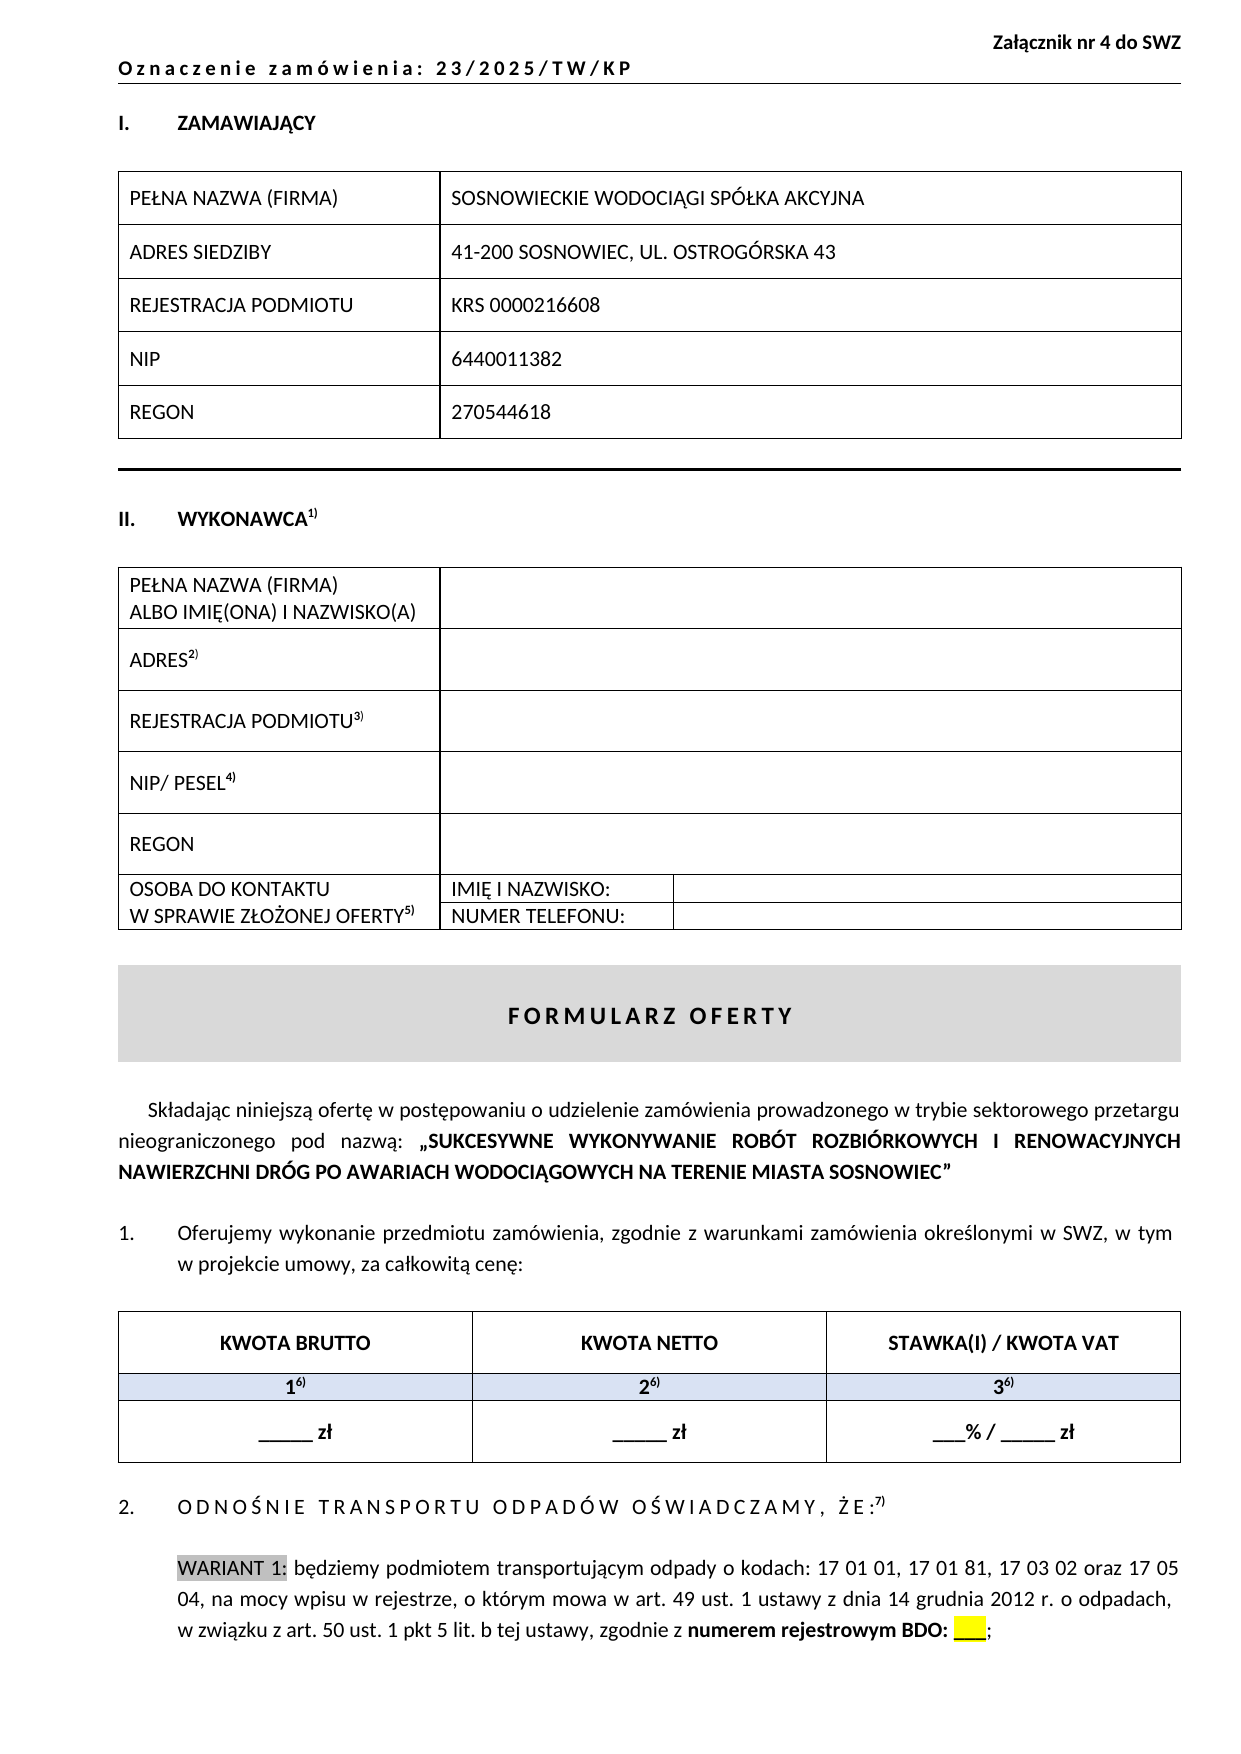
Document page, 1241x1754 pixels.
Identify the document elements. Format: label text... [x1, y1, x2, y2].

table_cell NIP/ PESEL4) [119, 752, 439, 812]
table_cell ADRES2) [119, 629, 439, 689]
table_cell 6440011382 [441, 332, 1181, 384]
table_cell _____ zł [473, 1401, 826, 1462]
table_cell [674, 903, 1181, 929]
table_cell ADRES SIEDZIBY [119, 225, 439, 278]
table_header STAWKA(I) / KWOTA VAT [827, 1312, 1180, 1372]
text Składając niniejszą ofertę w postępowaniu o udzielenie zamówienia prowadzonego w trybie sektorowego przetargu nieograniczonego pod nazwą: „SUKCESYWNE WYKONYWANIE ROBÓT ROZBIÓRKOWYCH I RENOWACYJNYCH NAWIERZCHNI DRÓG PO AWARIACH WODOCIĄGOWYCH NA TERENIE MIASTA SOSNOWIEC” [118, 1097, 1181, 1184]
table_header KWOTA BRUTTO [119, 1312, 472, 1372]
table_cell REJESTRACJA PODMIOTU [119, 279, 439, 331]
table_header KWOTA NETTO [473, 1312, 826, 1372]
table_cell _____ zł [119, 1401, 472, 1462]
text FORMULARZ OFERTY [118, 1000, 1181, 1031]
table_cell 41-200 SOSNOWIEC, UL. OSTROGÓRSKA 43 [441, 225, 1181, 278]
table_cell [441, 752, 1181, 812]
list ZAMAWIAJĄCY [118, 109, 1181, 136]
table_cell 36) [827, 1374, 1180, 1400]
table_header PEŁNA NAZWA (FIRMA) ALBO IMIĘ(ONA) I NAZWISKO(A) [119, 568, 439, 628]
table_cell [674, 875, 1181, 902]
list ODNOŚNIE TRANSPORTU ODPADÓW OŚWIADCZAMY, ŻE:7) [118, 1493, 1181, 1520]
table_cell ___% / _____ zł [827, 1401, 1180, 1462]
table_cell 270544618 [441, 386, 1181, 438]
table_cell [441, 691, 1181, 751]
table_header PEŁNA NAZWA (FIRMA) [119, 172, 439, 224]
table_header [441, 568, 1181, 628]
table_cell KRS 0000216608 [441, 279, 1181, 331]
text WARIANT 1: będziemy podmiotem transportującym odpady o kodach: 17 01 01, 17 01 81, 17 03 02 oraz 17 05 04, na mocy wpisu w rejestrze, o którym mowa w art. 49 ust. 1 ustawy z dnia 14 grudnia 2012 r. o odpadach, w związku z art. 50 ust. 1 pkt 5 lit. b tej ustawy, zgodnie z numerem rejestrowym BDO: ___; [177, 1554, 1181, 1642]
table_header SOSNOWIECKIE WODOCIĄGI SPÓŁKA AKCYJNA [441, 172, 1181, 224]
table_cell NUMER TELEFONU: [441, 903, 673, 929]
list WYKONAWCA1) [118, 505, 1181, 532]
list Oferujemy wykonanie przedmiotu zamówienia, zgodnie z warunkami zamówienia określonymi w SWZ, w tym w projekcie umowy, za całkowitą cenę: [118, 1219, 1181, 1276]
table_cell IMIĘ I NAZWISKO: [441, 875, 673, 902]
table_cell 16) [119, 1374, 472, 1400]
table_cell [441, 814, 1181, 874]
table_cell NIP [119, 332, 439, 384]
table_cell REGON [119, 386, 439, 438]
table_cell OSOBA DO KONTAKTU W SPRAWIE ZŁOŻONEJ OFERTY5) [119, 875, 439, 929]
table_cell REJESTRACJA PODMIOTU3) [119, 691, 439, 751]
table_cell 26) [473, 1374, 826, 1400]
table_cell [441, 629, 1181, 689]
table_cell REGON [119, 814, 439, 874]
